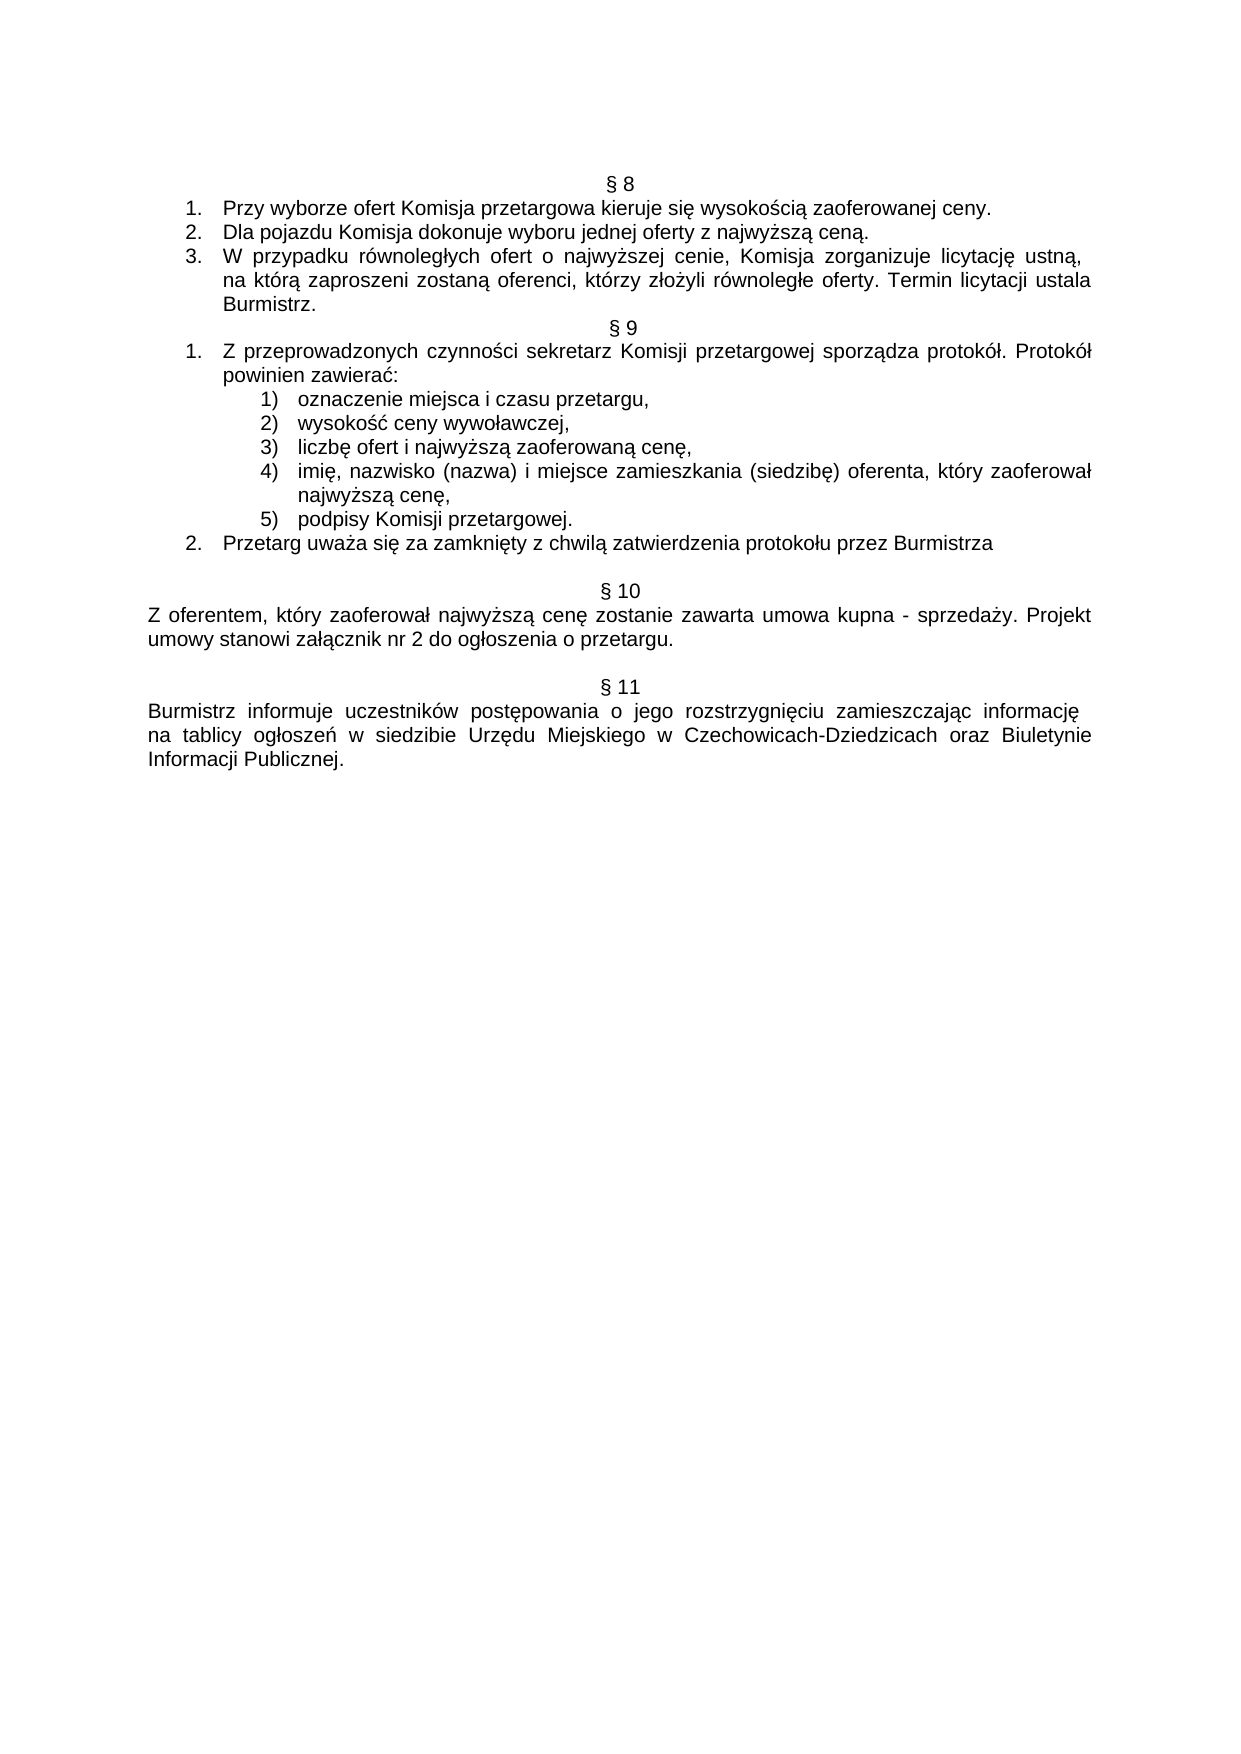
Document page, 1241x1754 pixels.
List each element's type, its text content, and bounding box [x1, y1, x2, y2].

list Przetarg uważa się za zamknięty z chwilą zatwierdzenia protokołu przez Burmistrza [185, 531, 1093, 555]
text § 9 [148, 315, 1093, 339]
list wysokość ceny wywoławczej, [260, 411, 1093, 435]
list imię, nazwisko (nazwa) i miejsce zamieszkania (siedzibę) oferenta, który zaoferował najwyższą cenę, [260, 459, 1093, 507]
text § 8 [148, 172, 1093, 196]
list W przypadku równoległych ofert o najwyższej cenie, Komisja zorganizuje licytację ustną, na którą zaproszeni zostaną oferenci, którzy złożyli równoległe oferty. Termin licytacji ustala Burmistrz. [185, 243, 1093, 315]
list Dla pojazdu Komisja dokonuje wyboru jednej oferty z najwyższą ceną. [185, 219, 1093, 243]
list podpisy Komisji przetargowej. [260, 507, 1093, 531]
list Przy wyborze ofert Komisja przetargowa kieruje się wysokością zaoferowanej ceny. [185, 196, 1093, 219]
text Burmistrz informuje uczestników postępowania o jego rozstrzygnięciu zamieszczając informację na tablicy ogłoszeń w siedzibie Urzędu Miejskiego w Czechowicach-Dziedzicach oraz Biuletynie Informacji Publicznej. [148, 699, 1093, 771]
text § 10 [148, 579, 1093, 603]
text Z oferentem, który zaoferował najwyższą cenę zostanie zawarta umowa kupna - sprzedaży. Projekt umowy stanowi załącznik nr 2 do ogłoszenia o przetargu. [148, 603, 1093, 651]
list Z przeprowadzonych czynności sekretarz Komisji przetargowej sporządza protokół. Protokół powinien zawierać: [185, 339, 1093, 387]
list liczbę ofert i najwyższą zaoferowaną cenę, [260, 435, 1093, 459]
list oznaczenie miejsca i czasu przetargu, [260, 387, 1093, 411]
text § 11 [148, 675, 1093, 699]
